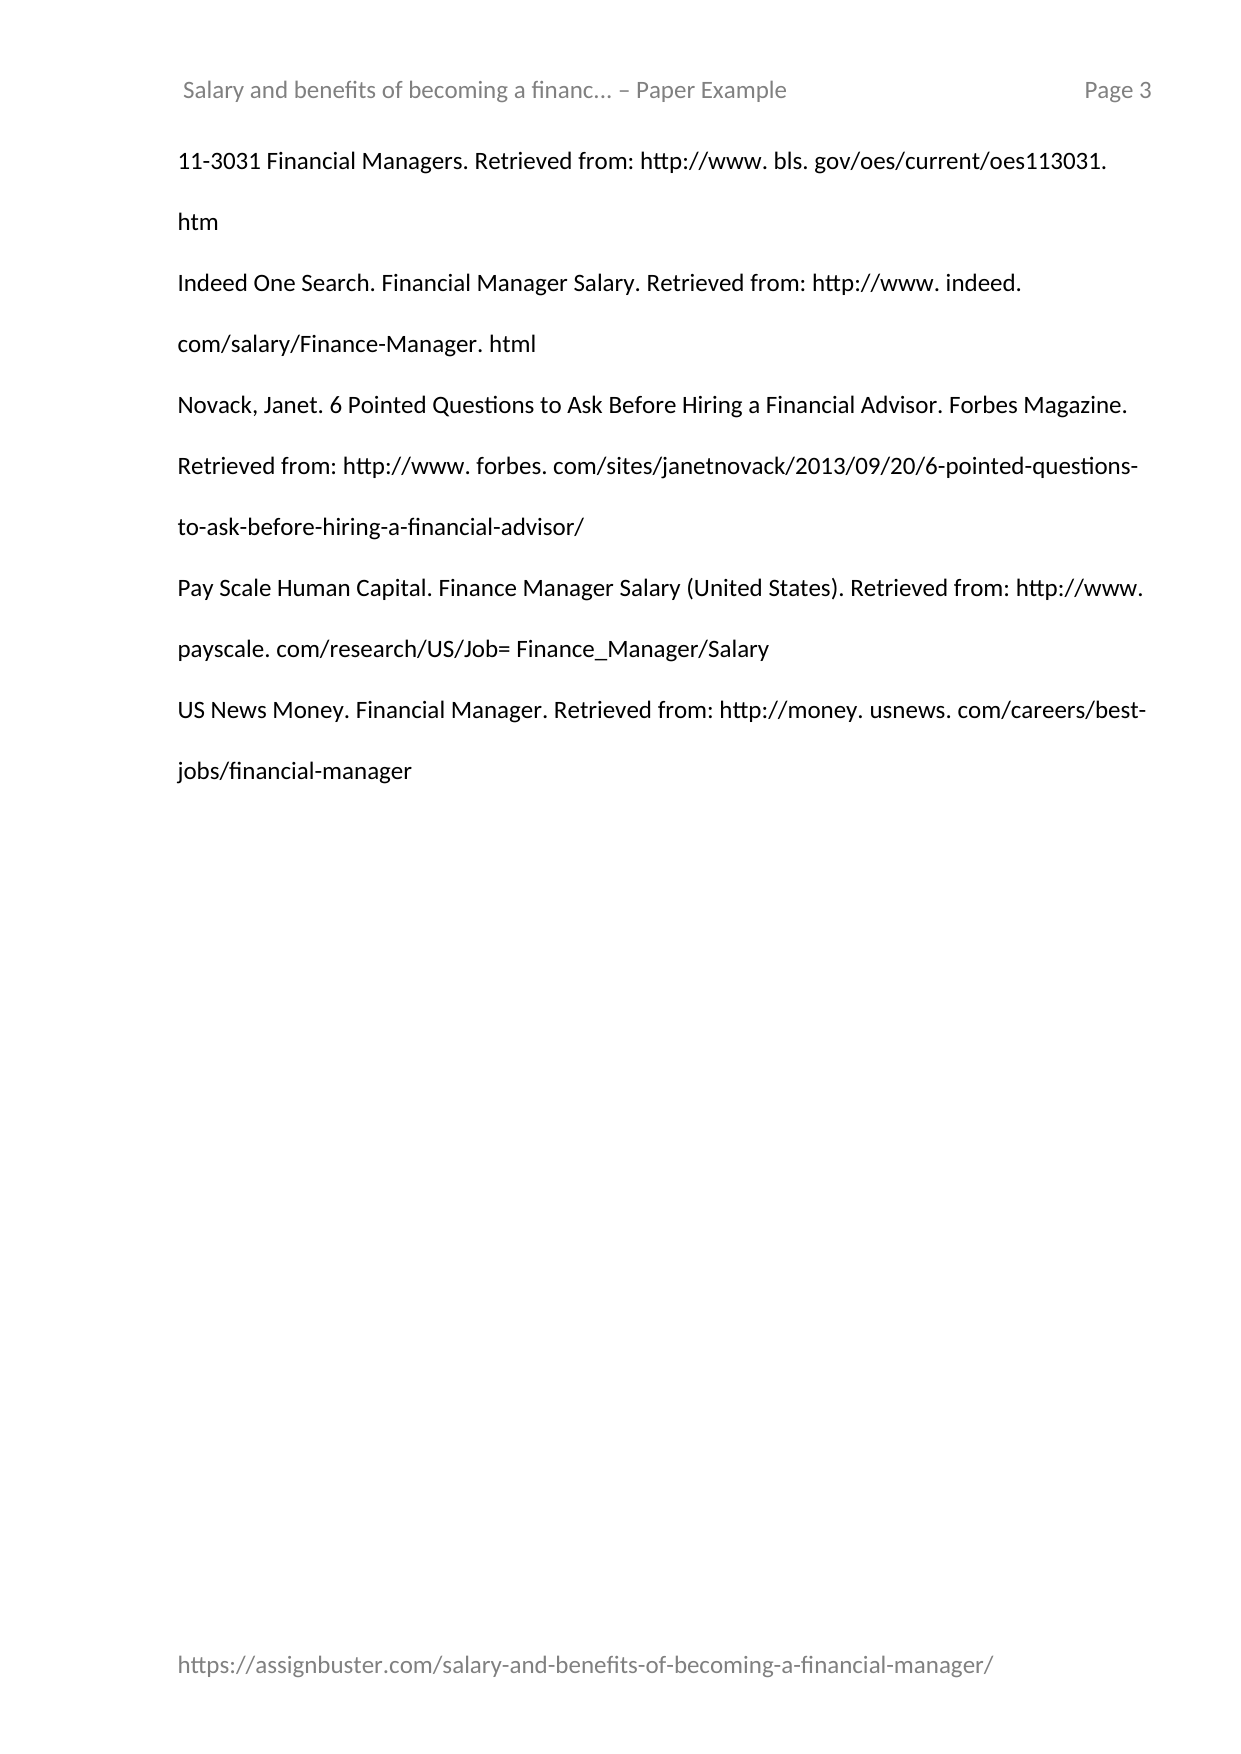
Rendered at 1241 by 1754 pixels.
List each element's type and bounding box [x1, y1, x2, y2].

text [177, 145, 1152, 786]
